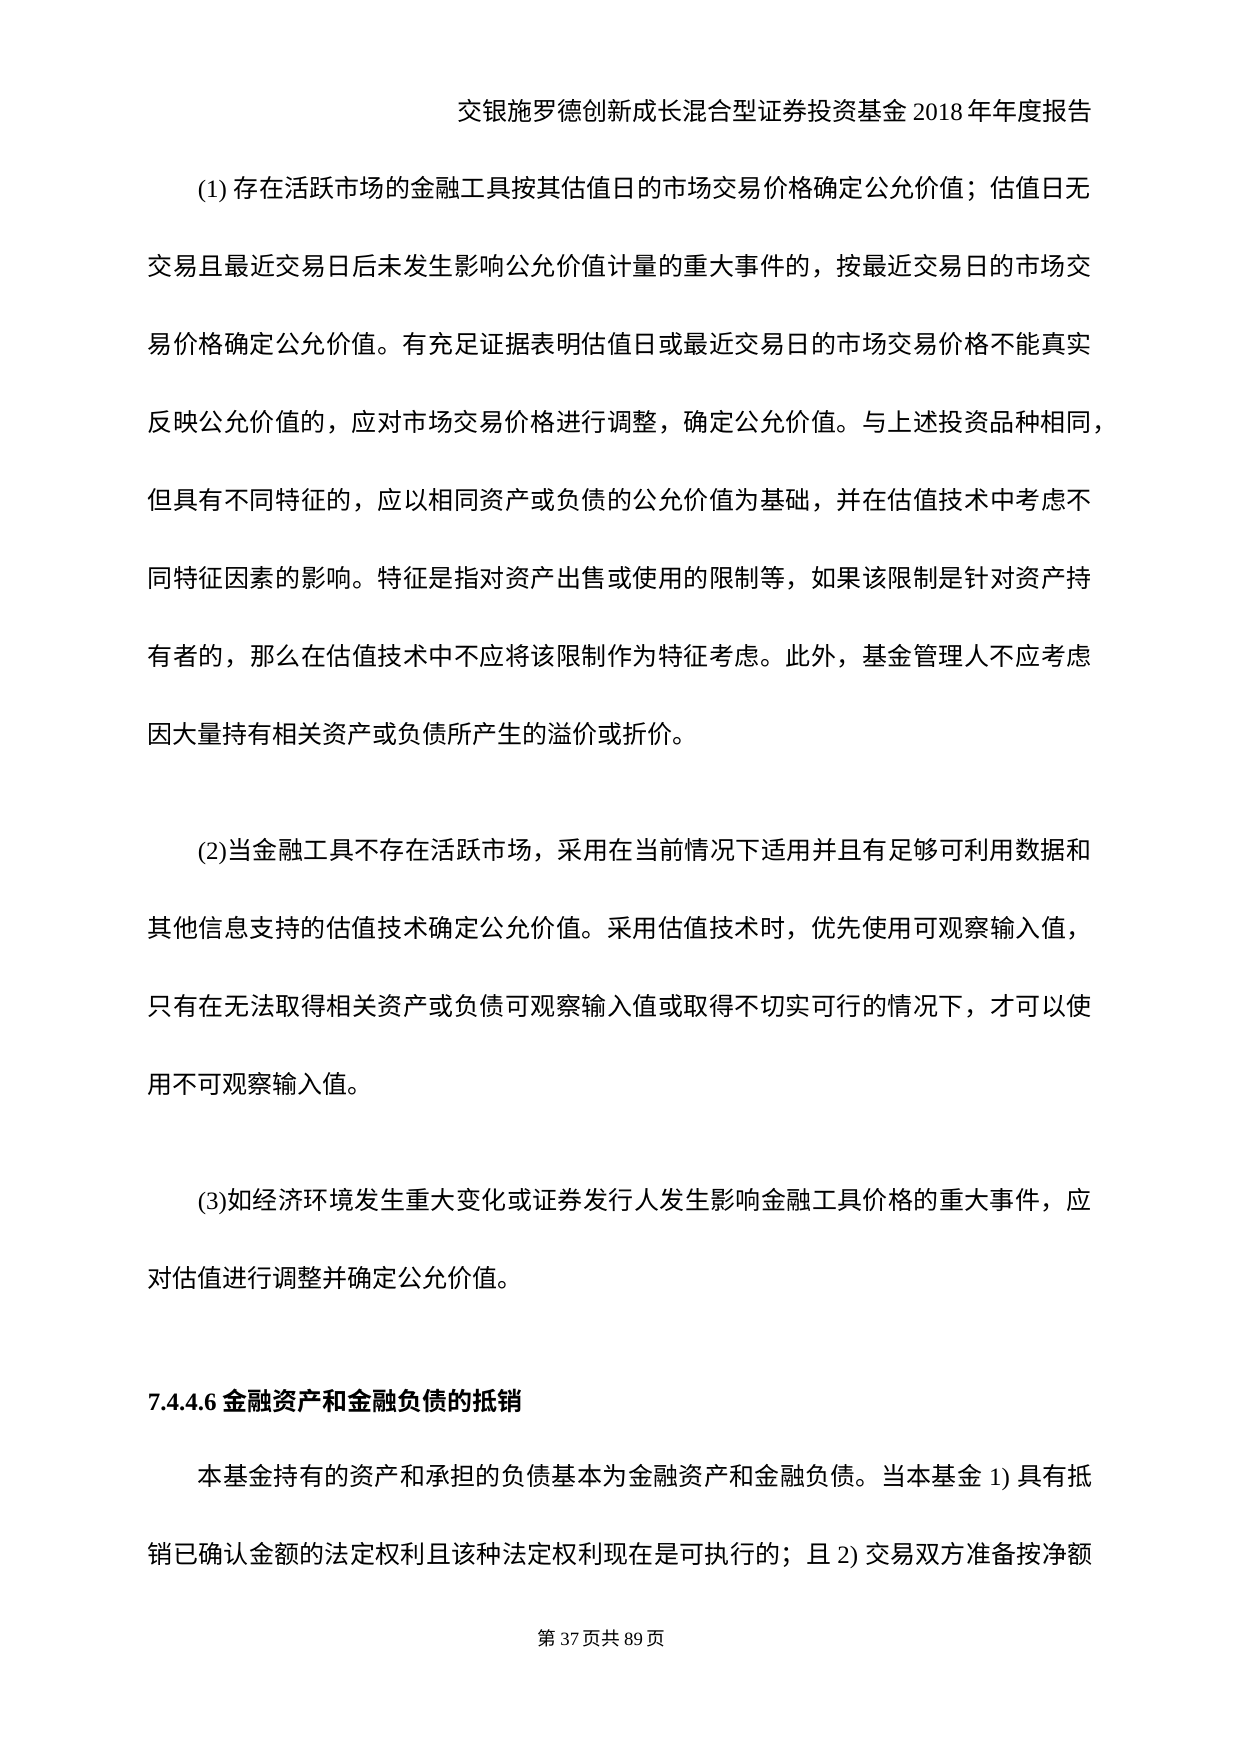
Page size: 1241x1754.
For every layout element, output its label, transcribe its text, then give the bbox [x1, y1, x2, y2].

text (2)当金融工具不存在活跃市场，采用在当前情况下适用并且有足够可利用数据和其他信息支持的估值技术确定公允价值。采用估值技术时，优先使用可观察输入值，只有在无法取得相关资产或负债可观察输入值或取得不切实可行的情况下，才可以使用不可观察输入值。 [148, 816, 1092, 1115]
text (1) 存在活跃市场的金融工具按其估值日的市场交易价格确定公允价值；估值日无交易且最近交易日后未发生影响公允价值计量的重大事件的，按最近交易日的市场交易价格确定公允价值。有充足证据表明估值日或最近交易日的市场交易价格不能真实反映公允价值的，应对市场交易价格进行调整，确定公允价值。与上述投资品种相同，但具有不同特征的，应以相同资产或负债的公允价值为基础，并在估值技术中考虑不同特征因素的影响。特征是指对资产出售或使用的限制等，如果该限制是针对资产持有者的，那么在估值技术中不应将该限制作为特征考虑。此外，基金管理人不应考虑因大量持有相关资产或负债所产生的溢价或折价。 [148, 154, 1092, 765]
subtitle 7.4.4.6 金融资产和金融负债的抵销 [148, 1367, 1092, 1432]
text (3)如经济环境发生重大变化或证券发行人发生影响金融工具价格的重大事件，应对估值进行调整并确定公允价值。 [148, 1166, 1092, 1309]
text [148, 1442, 1092, 1585]
